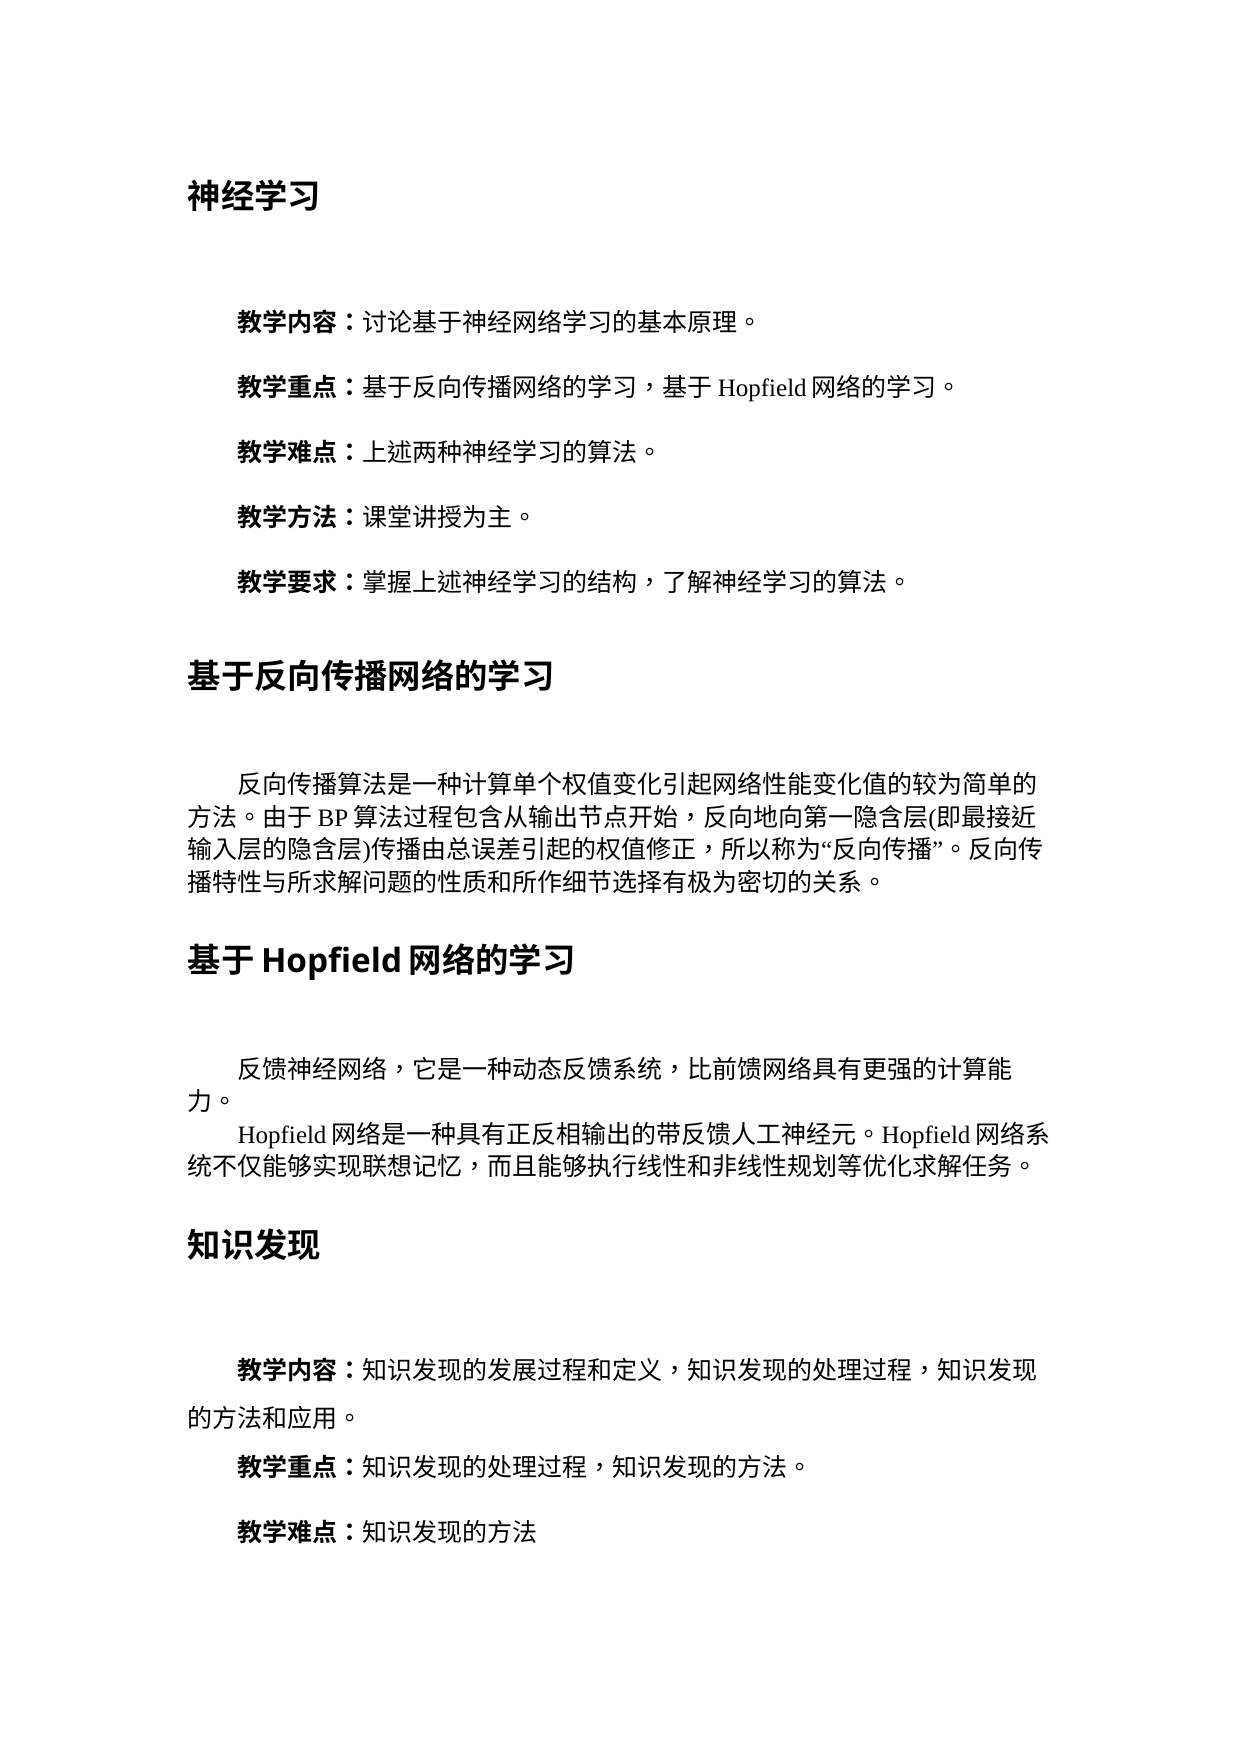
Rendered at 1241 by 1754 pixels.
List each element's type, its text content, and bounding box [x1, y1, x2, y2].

subtitle 神经学习 [187, 162, 1053, 227]
text 教学方法：课堂讲授为主。 [187, 484, 1053, 549]
text 教学重点：基于反向传播网络的学习，基于Hopfield网络的学习。 [187, 354, 1053, 419]
text 教学内容：讨论基于神经网络学习的基本原理。 [187, 289, 1053, 354]
text 教学内容：知识发现的发展过程和定义，知识发现的处理过程，知识发现的方法和应用。 [187, 1337, 1053, 1435]
text 反馈神经网络，它是一种动态反馈系统，比前馈网络具有更强的计算能力。 [187, 1053, 1053, 1118]
text Hopfield网络是一种具有正反相输出的带反馈人工神经元。Hopfield网络系统不仅能够实现联想记忆，而且能够执行线性和非线性规划等优化求解任务。 [187, 1118, 1053, 1183]
text 教学要求：掌握上述神经学习的结构，了解神经学习的算法。 [187, 549, 1053, 614]
subtitle 基于Hopfield网络的学习 [187, 926, 1053, 991]
text 教学难点：上述两种神经学习的算法。 [187, 419, 1053, 484]
subtitle 知识发现 [187, 1210, 1053, 1275]
text 反向传播算法是一种计算单个权值变化引起网络性能变化值的较为简单的方法。由于BP算法过程包含从输出节点开始，反向地向第一隐含层(即最接近输入层的隐含层)传播由总误差引起的权值修正，所以称为“反向传播”。反向传播特性与所求解问题的性质和所作细节选择有极为密切的关系。 [187, 768, 1053, 898]
text 教学难点：知识发现的方法 [187, 1500, 1053, 1565]
subtitle 基于反向传播网络的学习 [187, 641, 1053, 706]
text 教学重点：知识发现的处理过程，知识发现的方法。 [187, 1435, 1053, 1500]
